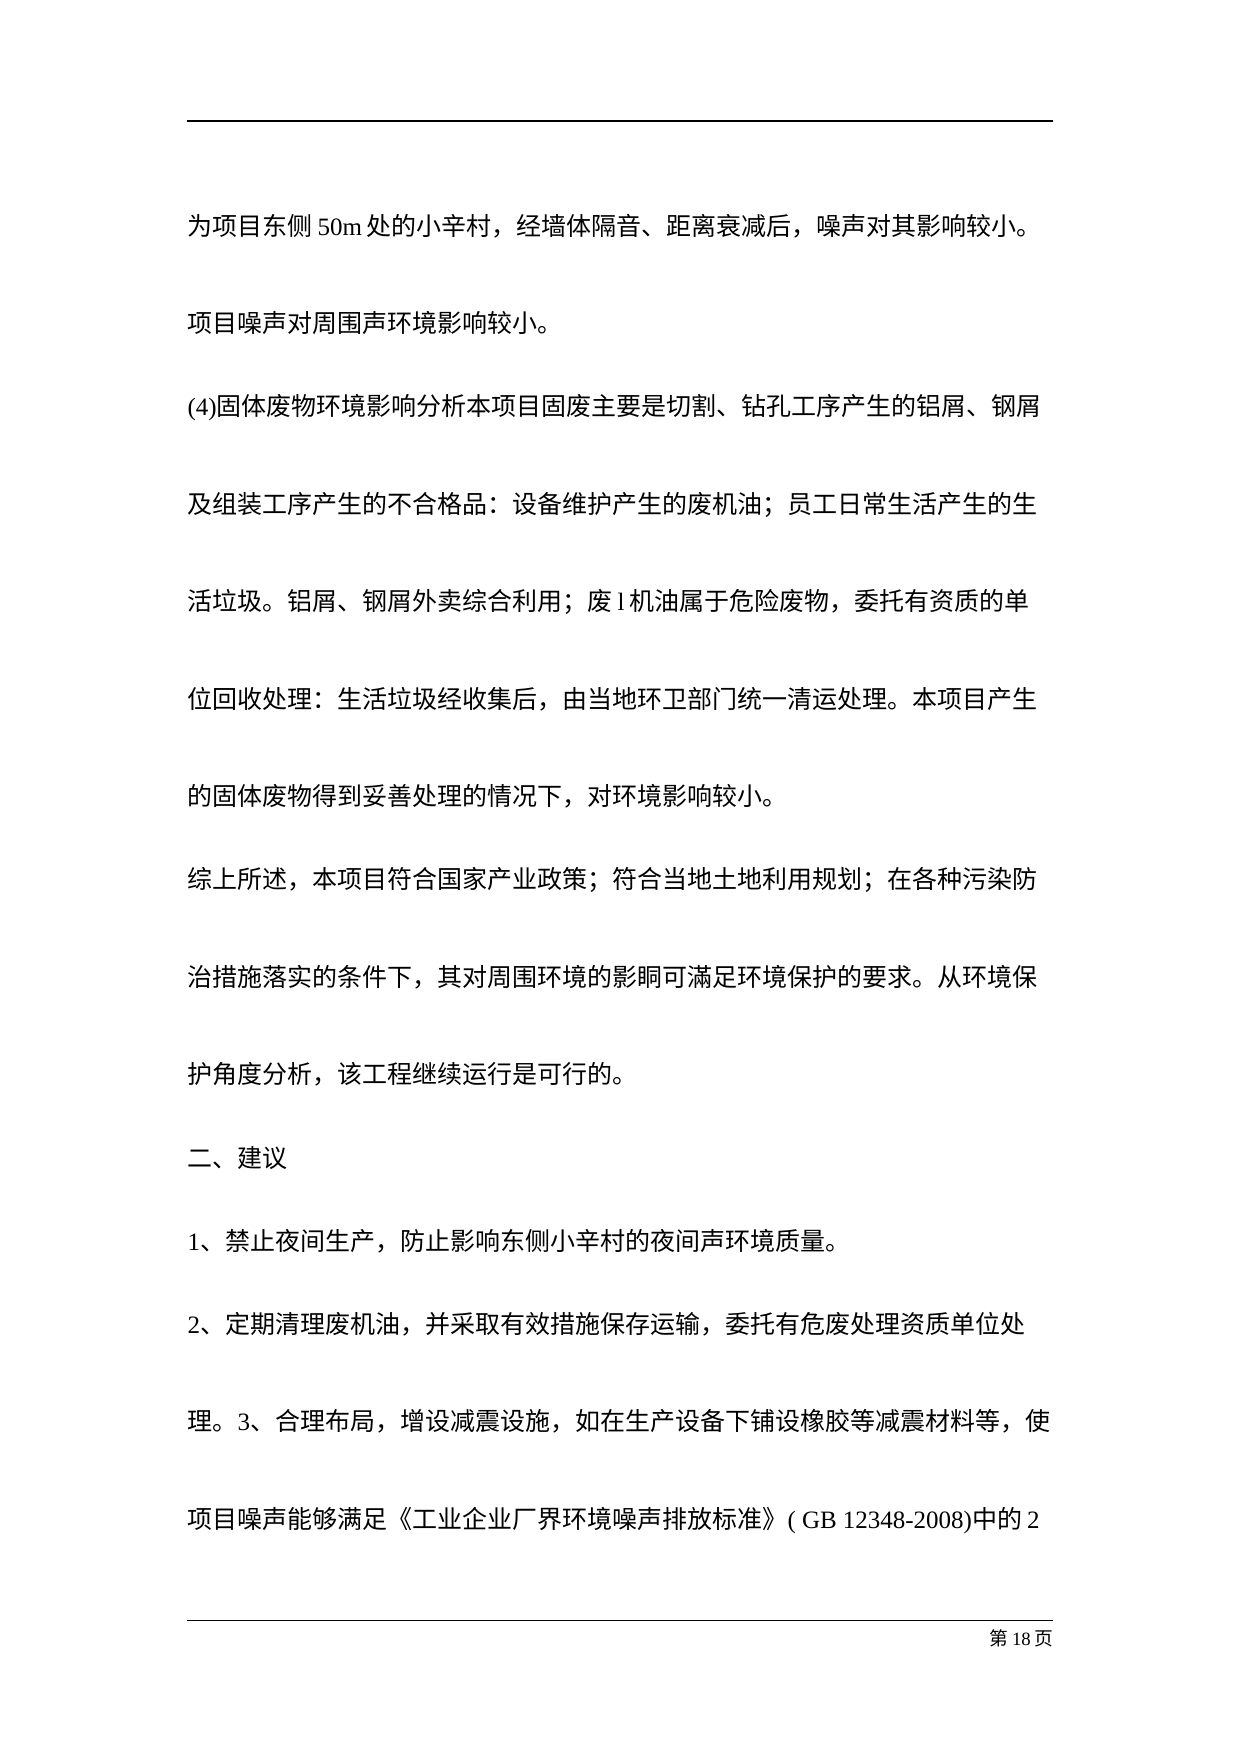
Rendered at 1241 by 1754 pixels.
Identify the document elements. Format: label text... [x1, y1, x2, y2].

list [187, 1290, 1053, 1550]
list 建议 [187, 1124, 1053, 1189]
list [187, 192, 1053, 354]
list (4)固体废物环境影响分析本项目固废主要是切割、钻孔工序产生的铝屑、钢屑及组装工序产生的不合格品：设备维护产生的废机油；员工日常生活产生的生活垃圾。铝屑、钢屑外卖综合利用；废l机油属于危险废物，委托有资质的单位回收处理：生活垃圾经收集后，由当地环卫部门统一清运处理。本项目产生的固体废物得到妥善处理的情况下，对环境影响较小。 [187, 372, 1053, 827]
list 禁止夜间生产，防止影响东侧小辛村的夜间声环境质量。 [187, 1207, 1053, 1272]
list 综上所述，本项目符合国家产业政策；符合当地土地利用规划；在各种污染防治措施落实的条件下，其对周围环境的影眮可滿足环境保护的要求。从环境保护角度分析，该工程继续运行是可行的。 [187, 846, 1053, 1106]
